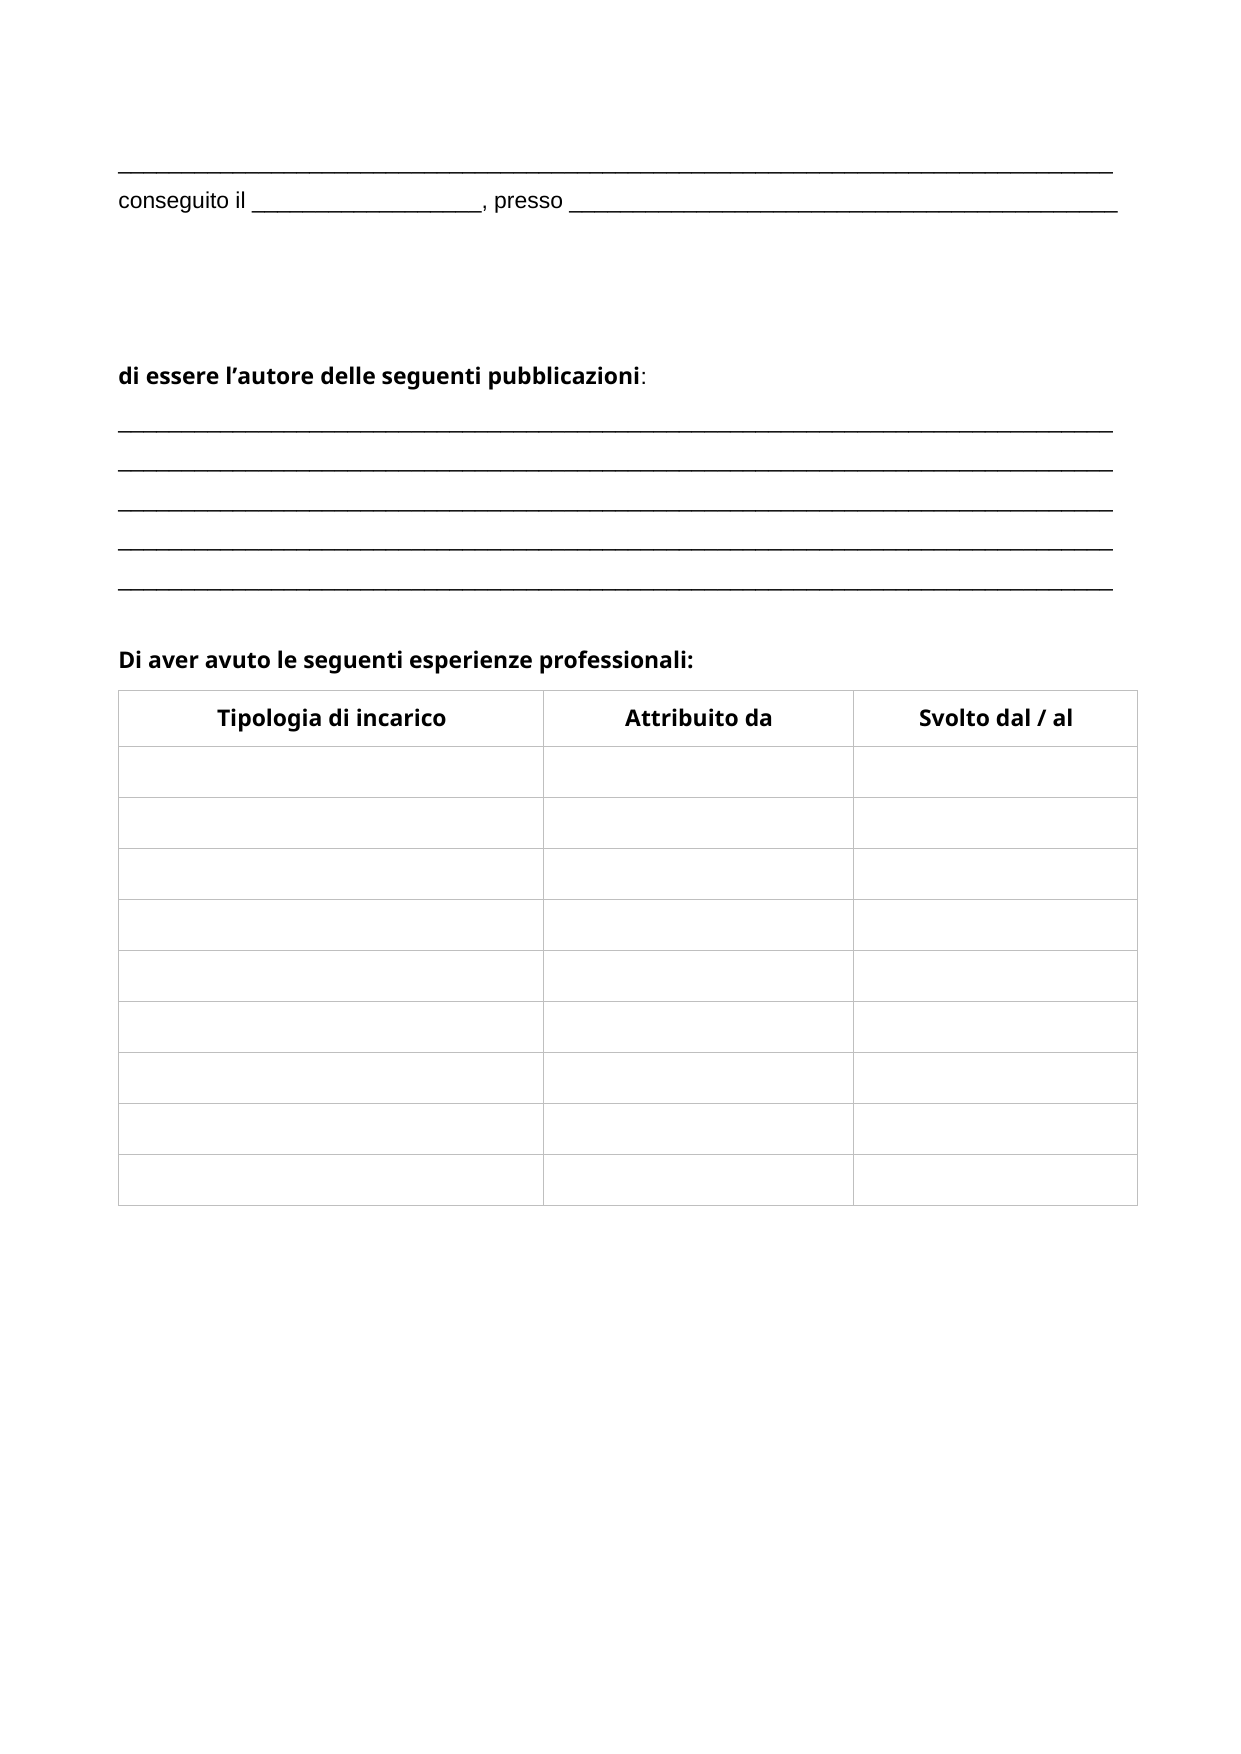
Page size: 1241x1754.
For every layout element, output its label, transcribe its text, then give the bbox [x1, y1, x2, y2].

table_cell [854, 1155, 1137, 1205]
table_cell [119, 798, 543, 848]
table_cell [544, 900, 853, 950]
table_cell [119, 747, 543, 797]
table_cell [544, 747, 853, 797]
table_cell [119, 1002, 543, 1052]
table_cell [854, 747, 1137, 797]
text ______________________________________________________________________________ [118, 446, 1123, 472]
table_cell [854, 849, 1137, 899]
table_cell [854, 1104, 1137, 1154]
table_cell [854, 798, 1137, 848]
table_cell [119, 849, 543, 899]
table_cell [119, 1104, 543, 1154]
table_cell [544, 951, 853, 1001]
text di essere l’autore delle seguenti pubblicazioni: [118, 360, 1123, 391]
table_cell [854, 1002, 1137, 1052]
table_cell [119, 900, 543, 950]
text ______________________________________________________________________________ [118, 564, 1123, 591]
table_header Tipologia di incarico [119, 691, 543, 746]
table_cell [854, 900, 1137, 950]
table_cell [544, 1155, 853, 1205]
table_header Attribuito da [544, 691, 853, 746]
table_cell [544, 1104, 853, 1154]
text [118, 187, 1123, 213]
text ______________________________________________________________________________ [118, 486, 1123, 512]
text Di aver avuto le seguenti esperienze professionali: [118, 643, 1123, 675]
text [118, 148, 1123, 174]
table_cell [544, 849, 853, 899]
text ______________________________________________________________________________ [118, 525, 1123, 551]
table_cell [119, 1053, 543, 1103]
table_cell [544, 1002, 853, 1052]
text ______________________________________________________________________________ [118, 407, 1123, 433]
table_header Svolto dal / al [854, 691, 1137, 746]
table_cell [544, 798, 853, 848]
table_cell [119, 1155, 543, 1205]
table_cell [854, 1053, 1137, 1103]
table_cell [544, 1053, 853, 1103]
table_cell [119, 951, 543, 1001]
table_cell [854, 951, 1137, 1001]
